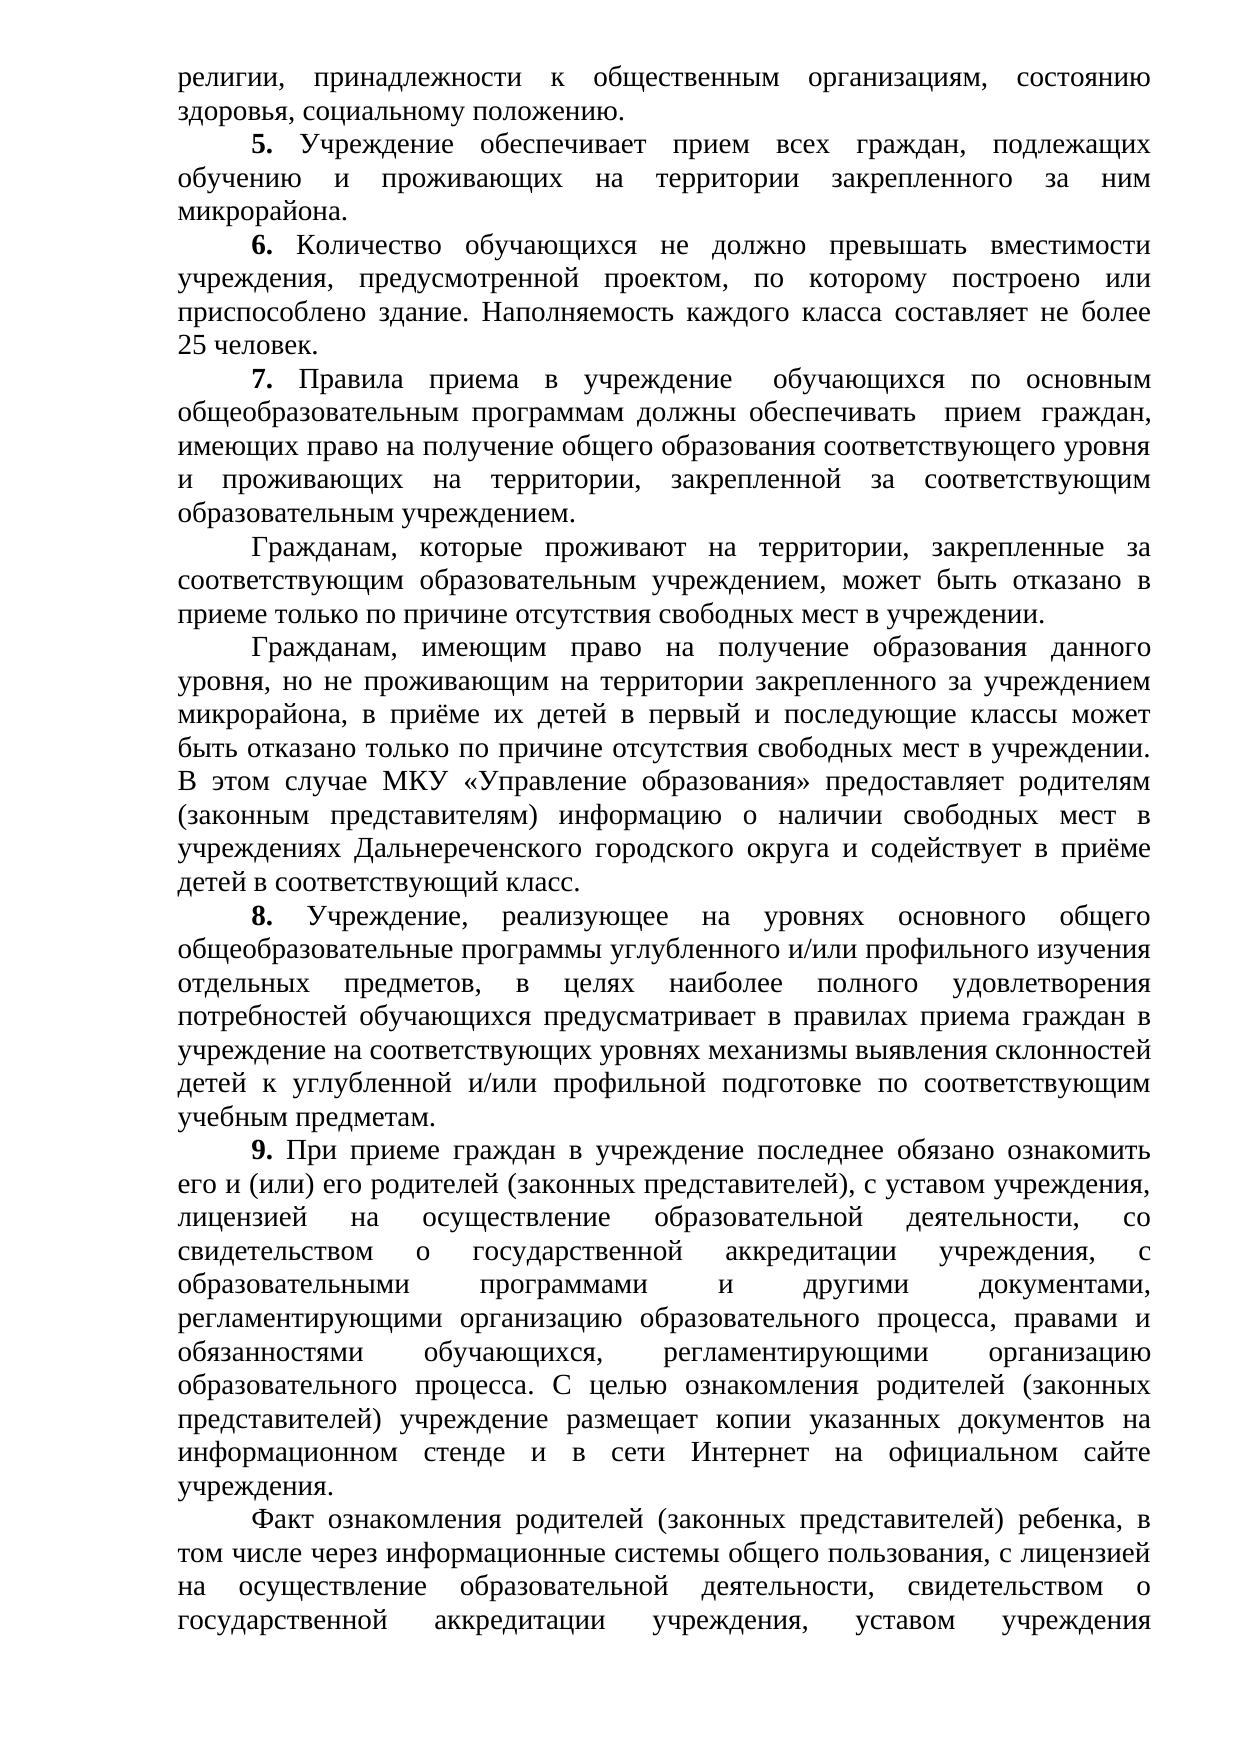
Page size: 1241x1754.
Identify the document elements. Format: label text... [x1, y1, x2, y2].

text Гражданам, имеющим право на получение образования данного уровня, но не проживающим на территории закрепленного за учреждением микрорайона, в приёме их детей в первый и последующие классы может быть отказано только по причине отсутствия свободных мест в учреждении. В этом случае МКУ «Управление образования» предоставляет родителям (законным представителям) информацию о наличии свободных мест в учреждениях Дальнереченского городского округа и содействует в приёме детей в соответствующий класс. [177, 629, 1152, 898]
text 8. Учреждение, реализующее на уровнях основного общего общеобразовательные программы углубленного и/или профильного изучения отдельных предметов, в целях наиболее полного удовлетворения потребностей обучающихся предусматривает в правилах приема граждан в учреждение на соответствующих уровнях механизмы выявления склонностей детей к углубленной и/или профильной подготовке по соответствующим учебным предметам. [177, 898, 1152, 1132]
text Гражданам, которые проживают на территории, закрепленные за соответствующим образовательным учреждением, может быть отказано в приеме только по причине отсутствия свободных мест в учреждении. [177, 529, 1152, 629]
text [177, 1501, 1152, 1636]
text 5. Учреждение обеспечивает прием всех граждан, подлежащих обучению и проживающих на территории закрепленного за ним микрорайона. [177, 126, 1152, 227]
text 7. Правила приема в учреждение обучающихся по основным общеобразовательным программам должны обеспечивать прием граждан, имеющих право на получение общего образования соответствующего уровня и проживающих на территории, закрепленной за соответствующим образовательным учреждением. [177, 361, 1152, 529]
text религии, принадлежности к общественным организациям, состоянию здоровья, социальному положению. [177, 59, 1152, 126]
text 9. При приеме граждан в учреждение последнее обязано ознакомить его и (или) его родителей (законных представителей), с уставом учреждения, лицензией на осуществление образовательной деятельности, со свидетельством о государственной аккредитации учреждения, с образовательными программами и другими документами, регламентирующими организацию образовательного процесса, правами и обязанностями обучающихся, регламентирующими организацию образовательного процесса. С целью ознакомления родителей (законных представителей) учреждение размещает копии указанных документов на информационном стенде и в сети Интернет на официальном сайте учреждения. [177, 1132, 1152, 1501]
text 6. Количество обучающихся не должно превышать вместимости учреждения, предусмотренной проектом, по которому построено или приспособлено здание. Наполняемость каждого класса составляет не более 25 человек. [177, 227, 1152, 361]
